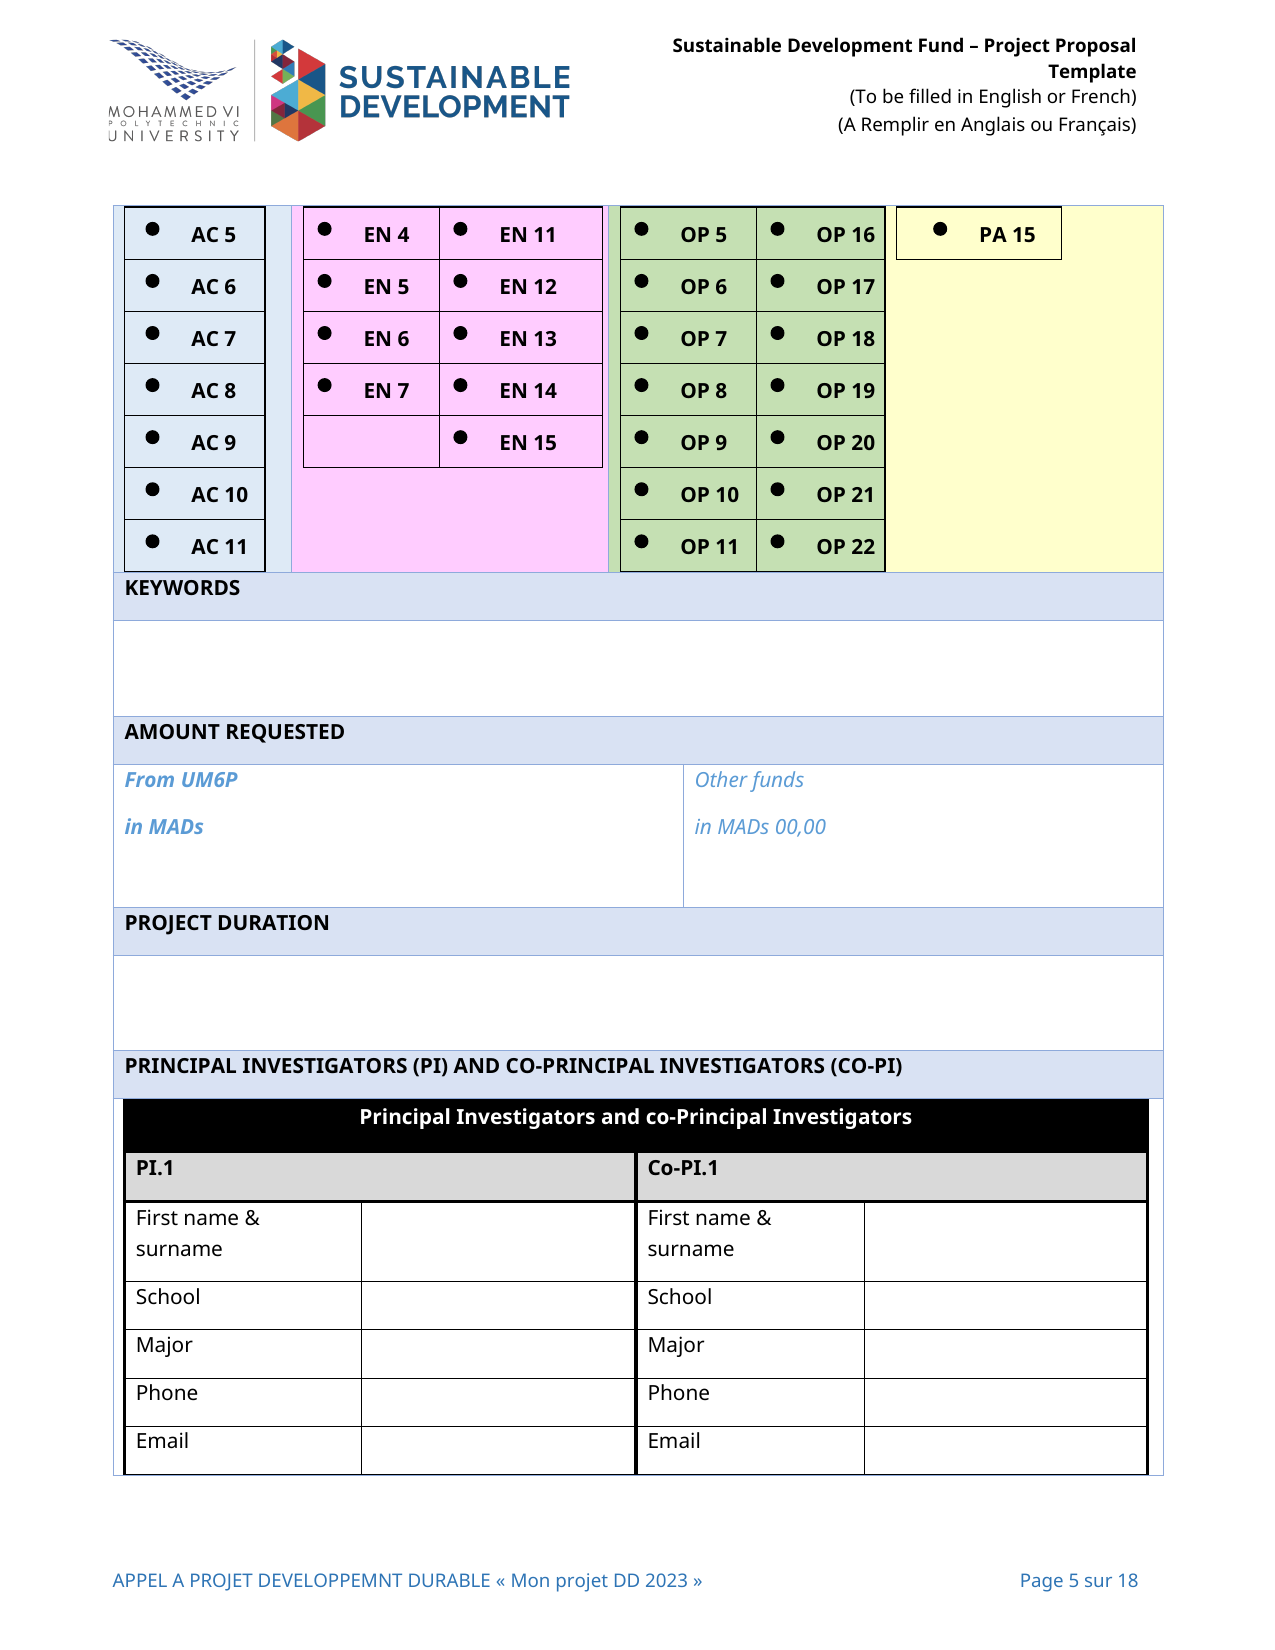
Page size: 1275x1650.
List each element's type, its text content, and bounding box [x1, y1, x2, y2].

table_cell [865, 1427, 1146, 1474]
table_cell [114, 1099, 123, 1475]
table_cell [621, 416, 756, 467]
table_cell [125, 260, 264, 311]
table_cell [621, 364, 756, 415]
table_cell [125, 416, 264, 467]
table_cell [362, 1203, 634, 1281]
table_cell [126, 1203, 361, 1281]
table_cell [757, 208, 884, 259]
table_cell [621, 520, 756, 571]
table_cell [292, 206, 608, 572]
table_cell [865, 1203, 1146, 1281]
table_cell [757, 468, 884, 519]
table_cell [362, 1427, 634, 1474]
table_cell [125, 208, 264, 259]
table_cell [621, 468, 756, 519]
table_cell [757, 312, 884, 363]
table_cell [125, 312, 264, 363]
table_cell [126, 1379, 361, 1426]
table_cell [362, 1379, 634, 1426]
table_cell [638, 1379, 864, 1426]
table_cell [362, 1282, 634, 1329]
table_cell [621, 208, 756, 259]
table_cell [126, 1282, 361, 1329]
table_cell [125, 520, 264, 571]
table_cell [125, 468, 264, 519]
table_cell [621, 260, 756, 311]
table_cell KEYWORDS [114, 573, 1163, 620]
table_cell [114, 206, 124, 572]
table_cell [757, 520, 884, 571]
table_cell Other funds in MADs 00,00 [684, 765, 1163, 907]
table_cell [757, 416, 884, 467]
table_cell [114, 956, 1163, 1050]
table_cell AMOUNT REQUESTED [114, 717, 1163, 764]
table_cell [621, 312, 756, 363]
table_cell [125, 364, 264, 415]
table_cell [865, 1379, 1146, 1426]
table_cell [638, 1282, 864, 1329]
table_cell [609, 206, 620, 572]
table_cell From UM6P in MADs [114, 765, 683, 907]
table_cell [865, 1330, 1146, 1378]
table_cell [757, 364, 884, 415]
table_cell [126, 1330, 361, 1378]
table_cell PROJECT DURATION [114, 908, 1163, 955]
table_cell [638, 1203, 864, 1281]
table_cell PRINCIPAL INVESTIGATORS (PI) AND CO-PRINCIPAL INVESTIGATORS (CO-PI) [114, 1051, 1163, 1098]
table_cell [638, 1330, 864, 1378]
table_cell [886, 206, 1163, 572]
table_cell [1149, 1099, 1163, 1475]
table_cell [757, 260, 884, 311]
table_cell [638, 1427, 864, 1474]
picture [108, 29, 570, 152]
table_cell [865, 1282, 1146, 1329]
table_cell [126, 1427, 361, 1474]
table_cell [114, 621, 1163, 716]
table_cell [266, 206, 291, 572]
table_cell [362, 1330, 634, 1378]
